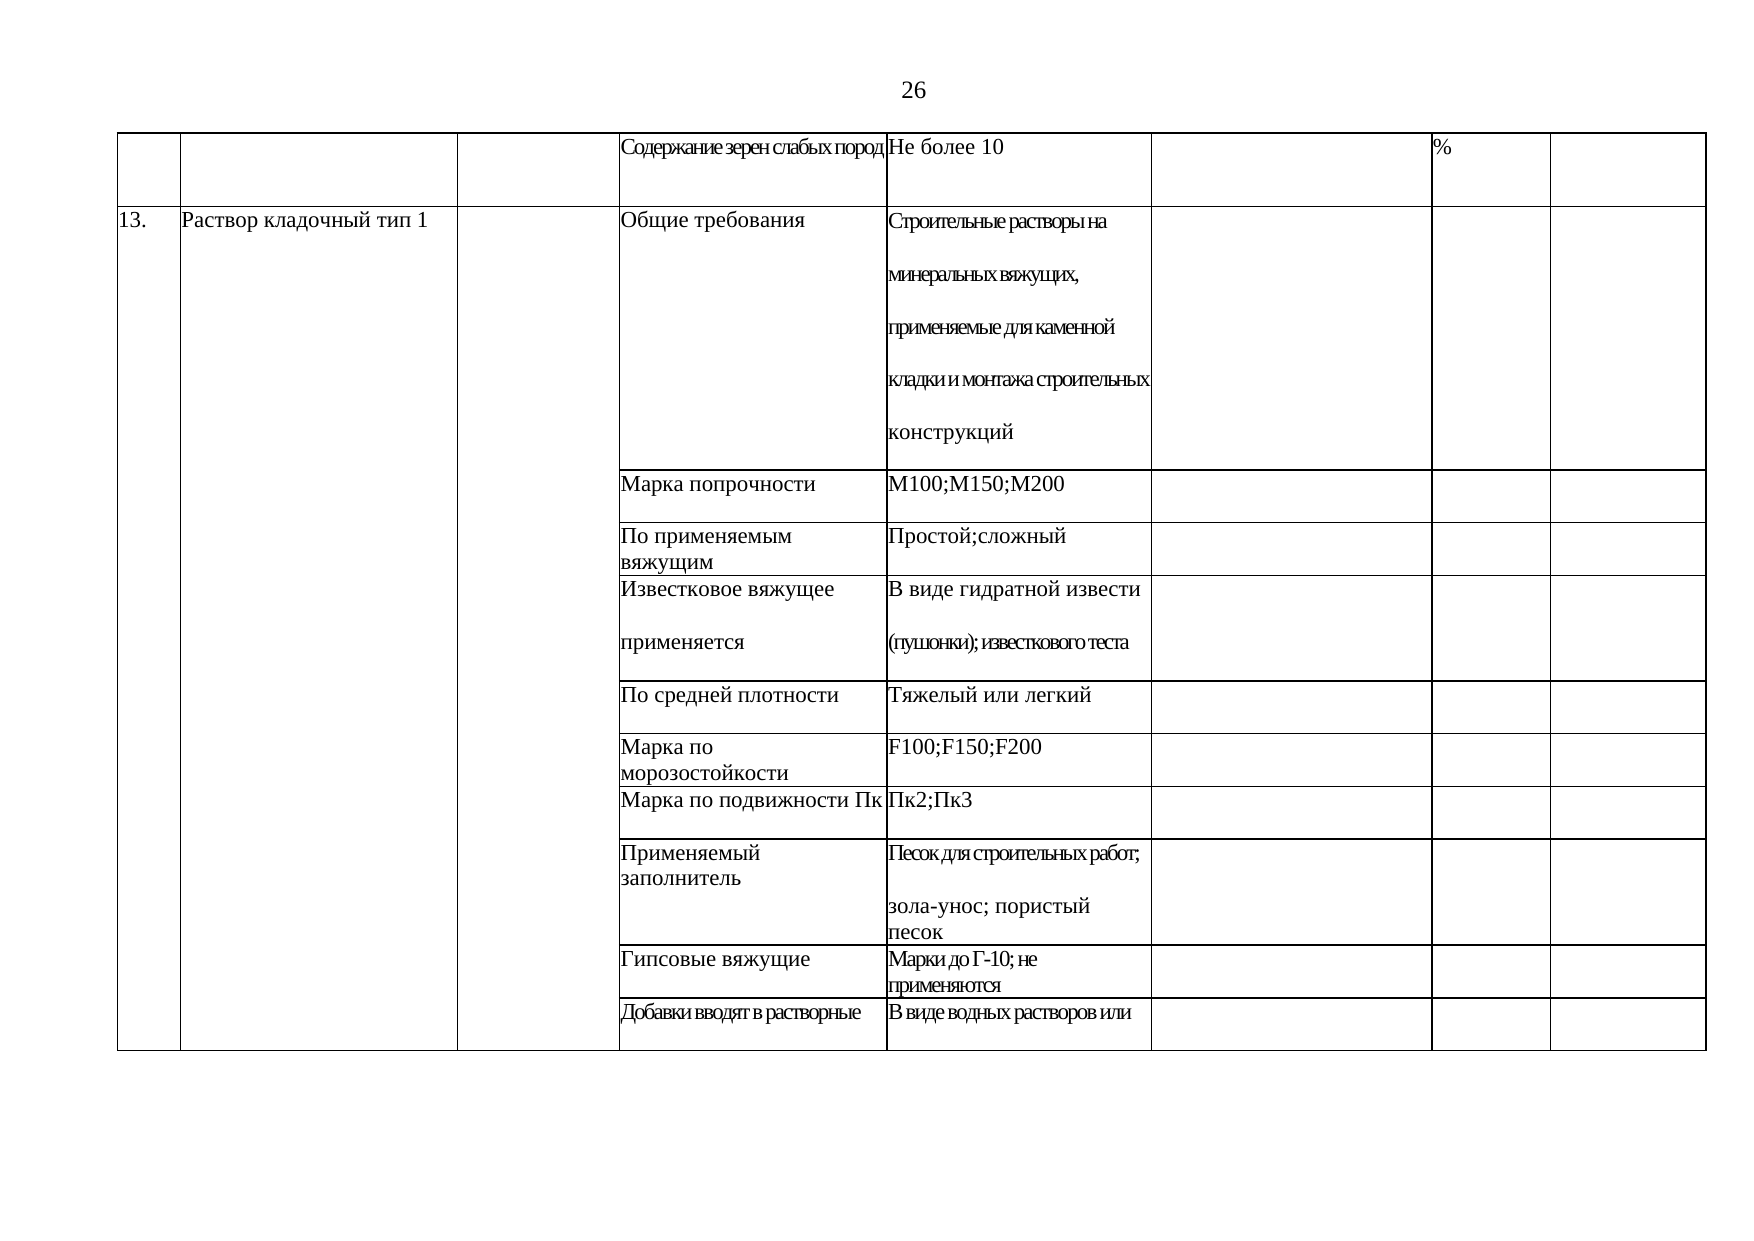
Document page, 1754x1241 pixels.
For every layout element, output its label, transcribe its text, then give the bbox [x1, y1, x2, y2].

table_cell F100;F150;F200 [888, 734, 1151, 786]
table_cell [1551, 840, 1705, 944]
table_cell [1551, 682, 1705, 733]
table_header [1551, 134, 1705, 206]
table_cell По средней плотности [620, 682, 886, 733]
table_cell Строительные растворы на минеральных вяжущих, применяемые для каменной кладки и монтажа строительных конструкций [888, 207, 1151, 469]
table_cell [1433, 999, 1550, 1050]
table_cell [1152, 840, 1431, 944]
table_cell [1152, 682, 1431, 733]
table_cell [1433, 734, 1550, 786]
table_header [118, 134, 180, 206]
table_cell [1433, 840, 1550, 944]
table_cell [1551, 207, 1705, 469]
table_header [1152, 134, 1431, 206]
table_cell [1551, 734, 1705, 786]
table_cell [1551, 999, 1705, 1050]
table_cell [1152, 576, 1431, 680]
table_cell [1551, 471, 1705, 522]
table_cell [1551, 523, 1705, 574]
table_cell По применяемым вяжущим [620, 523, 886, 574]
table_cell Марка по морозостойкости [620, 734, 886, 786]
table_cell [1433, 207, 1550, 469]
table_cell [1551, 576, 1705, 680]
table_cell [1433, 682, 1550, 733]
table_cell [1433, 576, 1550, 680]
table_cell [1551, 787, 1705, 838]
table_cell Раствор кладочный тип 1 [181, 207, 457, 1050]
table_header % [1433, 134, 1550, 206]
table_cell [1433, 471, 1550, 522]
table_cell В виде гидратной извести (пушонки); известкового теста [888, 576, 1151, 680]
table_cell [1152, 207, 1431, 469]
table_cell [1152, 471, 1431, 522]
table_cell [1551, 946, 1705, 997]
table_header Не более 10 [888, 134, 1151, 206]
table_cell М100;М150;М200 [888, 471, 1151, 522]
table_cell Тяжелый или легкий [888, 682, 1151, 733]
table_cell [1433, 946, 1550, 997]
table_cell Песок для строительных работ; зола-унос; пористый песок [888, 840, 1151, 944]
table_cell Простой;сложный [888, 523, 1151, 574]
table_cell В виде водных растворов или [888, 999, 1151, 1050]
table_cell [1152, 523, 1431, 574]
table_cell Общие требования [620, 207, 886, 469]
table_cell Применяемый заполнитель [620, 840, 886, 944]
table_cell Известковое вяжущее применяется [620, 576, 886, 680]
table_cell [458, 207, 619, 1050]
table_cell Марка по подвижности Пк [620, 787, 886, 838]
table_cell Добавки вводят в растворные [620, 999, 886, 1050]
table_cell [1152, 734, 1431, 786]
table_cell Марки до Г-10; не применяются [888, 946, 1151, 997]
table_cell 13. [118, 207, 180, 1050]
table_cell Пк2;Пк3 [888, 787, 1151, 838]
table_cell Гипсовые вяжущие [620, 946, 886, 997]
table_cell [1433, 523, 1550, 574]
table_cell [1152, 946, 1431, 997]
table_cell [1152, 999, 1431, 1050]
table_header [181, 134, 457, 206]
table_cell [1152, 787, 1431, 838]
table_cell Марка попрочности [620, 471, 886, 522]
table_cell [1433, 787, 1550, 838]
table_header [458, 134, 619, 206]
table_header Содержание зерен слабых пород [620, 134, 886, 206]
